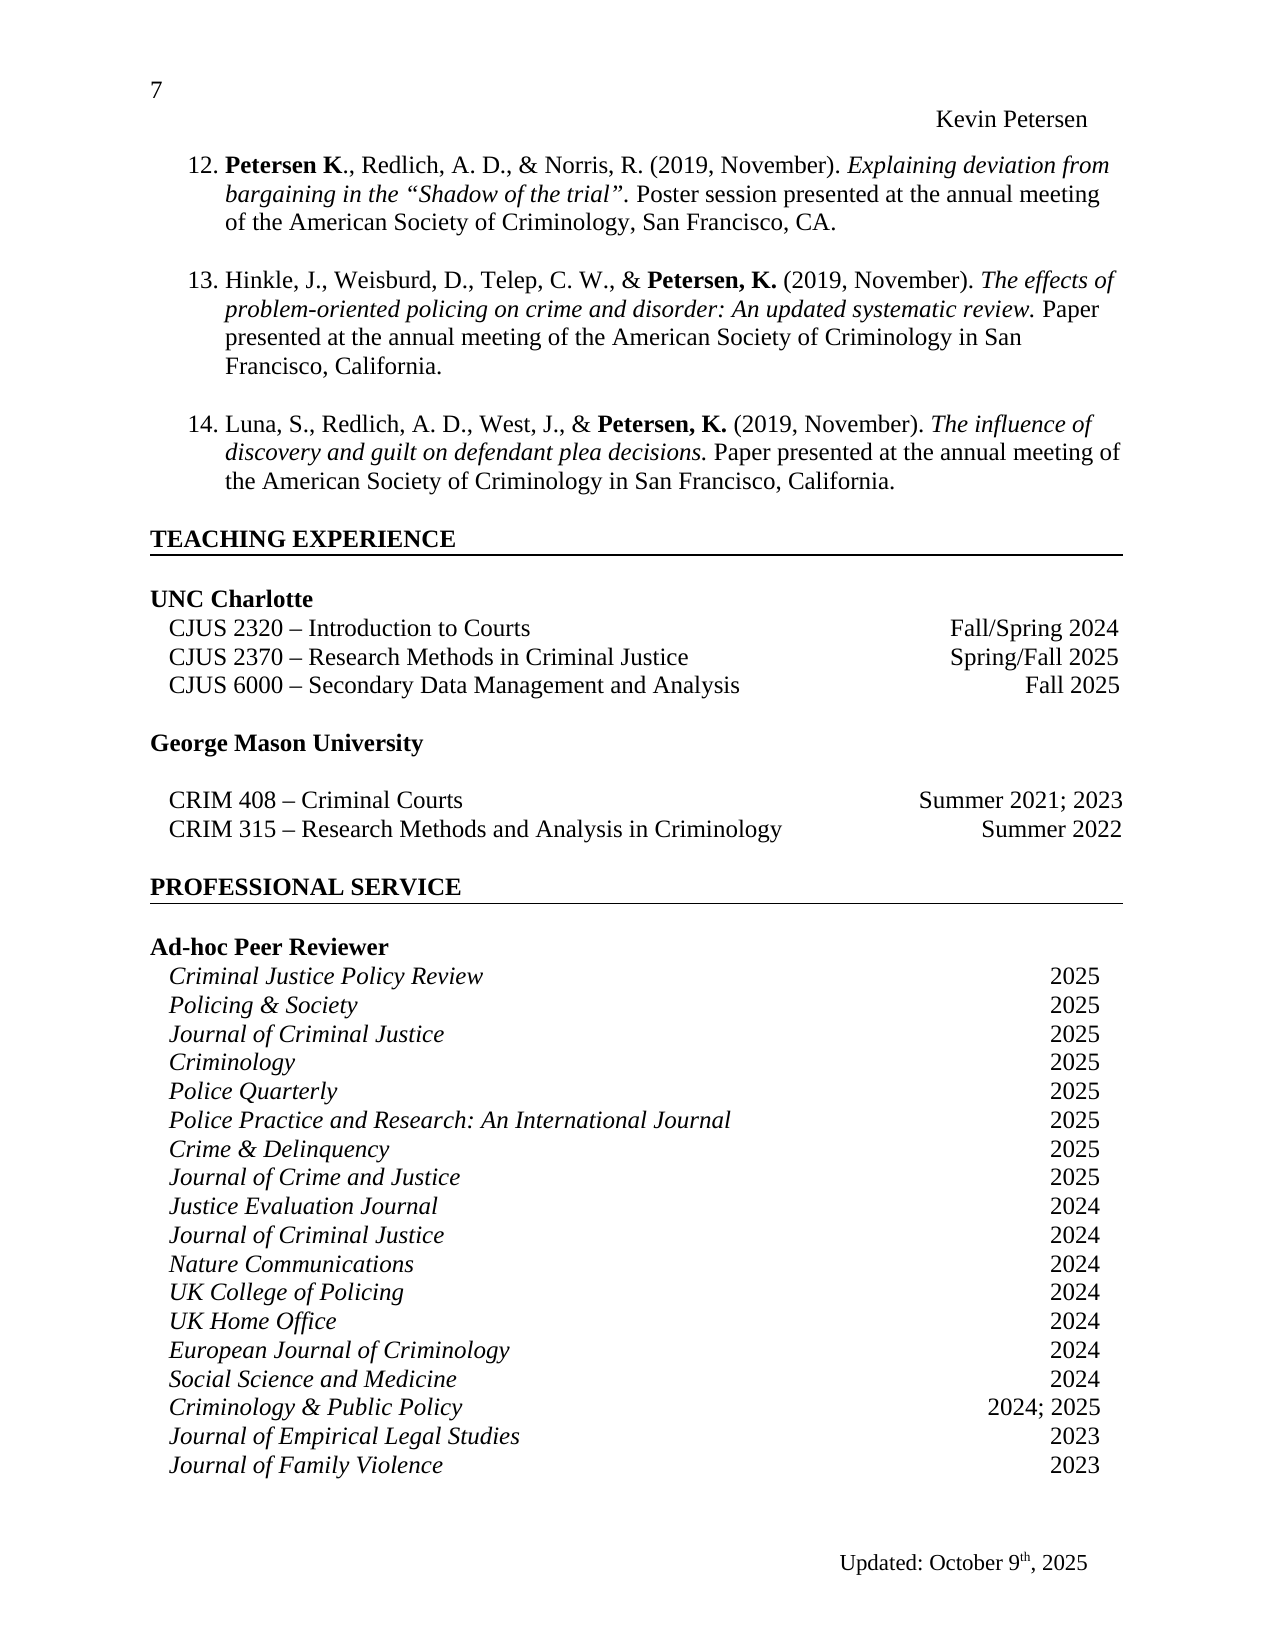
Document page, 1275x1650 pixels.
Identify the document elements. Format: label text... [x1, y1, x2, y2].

text Crime & Delinquency 2025 [150, 1134, 1125, 1162]
text Criminology & Public Policy 2024; 2025 [150, 1392, 1125, 1421]
list Petersen K., Redlich, A. D., & Norris, R. (2019, November). Explaining deviation from bargaining in the “Shadow of the trial”. Poster session presented at the annual meeting of the American Society of Criminology, San Francisco, CA. [187, 150, 1125, 236]
text Nature Communications 2024 [150, 1249, 1125, 1277]
text UNC Charlotte CJUS 2320 – Introduction to Courts Fall/Spring 2024 [150, 584, 1125, 642]
list Hinkle, J., Weisburd, D., Telep, C. W., & Petersen, K. (2019, November). The effects of problem-oriented policing on crime and disorder: An updated systematic review. Paper presented at the annual meeting of the American Society of Criminology in San Francisco, California. [187, 265, 1125, 380]
text CRIM 315 – Research Methods and Analysis in Criminology Summer 2022 [150, 814, 1125, 843]
text Journal of Criminal Justice 2025 [150, 1019, 1125, 1047]
list Luna, S., Redlich, A. D., West, J., & Petersen, K. (2019, November). The influence of discovery and guilt on defendant plea decisions. Paper presented at the annual meeting of the American Society of Criminology in San Francisco, California. [187, 409, 1125, 495]
text CJUS 6000 – Secondary Data Management and Analysis Fall 2025 [150, 671, 1125, 728]
text PROFESSIONAL SERVICE [150, 872, 1123, 903]
text TEACHING EXPERIENCE [150, 524, 1123, 554]
text UK Home Office 2024 European Journal of Criminology 2024 [150, 1306, 1125, 1364]
text Policing & Society 2025 [150, 990, 1125, 1019]
text CJUS 2370 – Research Methods in Criminal Justice Spring/Fall 2025 [150, 642, 1125, 671]
text Journal of Family Violence 2023 [150, 1450, 1125, 1479]
text Social Science and Medicine 2024 [150, 1364, 1125, 1392]
text Journal of Empirical Legal Studies 2023 [150, 1421, 1125, 1450]
text Ad-hoc Peer Reviewer [150, 932, 1125, 961]
text UK College of Policing 2024 [150, 1277, 1125, 1306]
text Journal of Crime and Justice 2025 Justice Evaluation Journal 2024 [150, 1162, 1125, 1220]
text Criminology 2025 [150, 1047, 1125, 1076]
text Police Quarterly 2025 Police Practice and Research: An International Journal 2025 [150, 1076, 1125, 1134]
text George Mason University [150, 728, 1125, 786]
text Journal of Criminal Justice 2024 [150, 1220, 1125, 1249]
text Criminal Justice Policy Review 2025 [150, 961, 1125, 990]
text CRIM 408 – Criminal Courts Summer 2021; 2023 [150, 786, 1125, 814]
